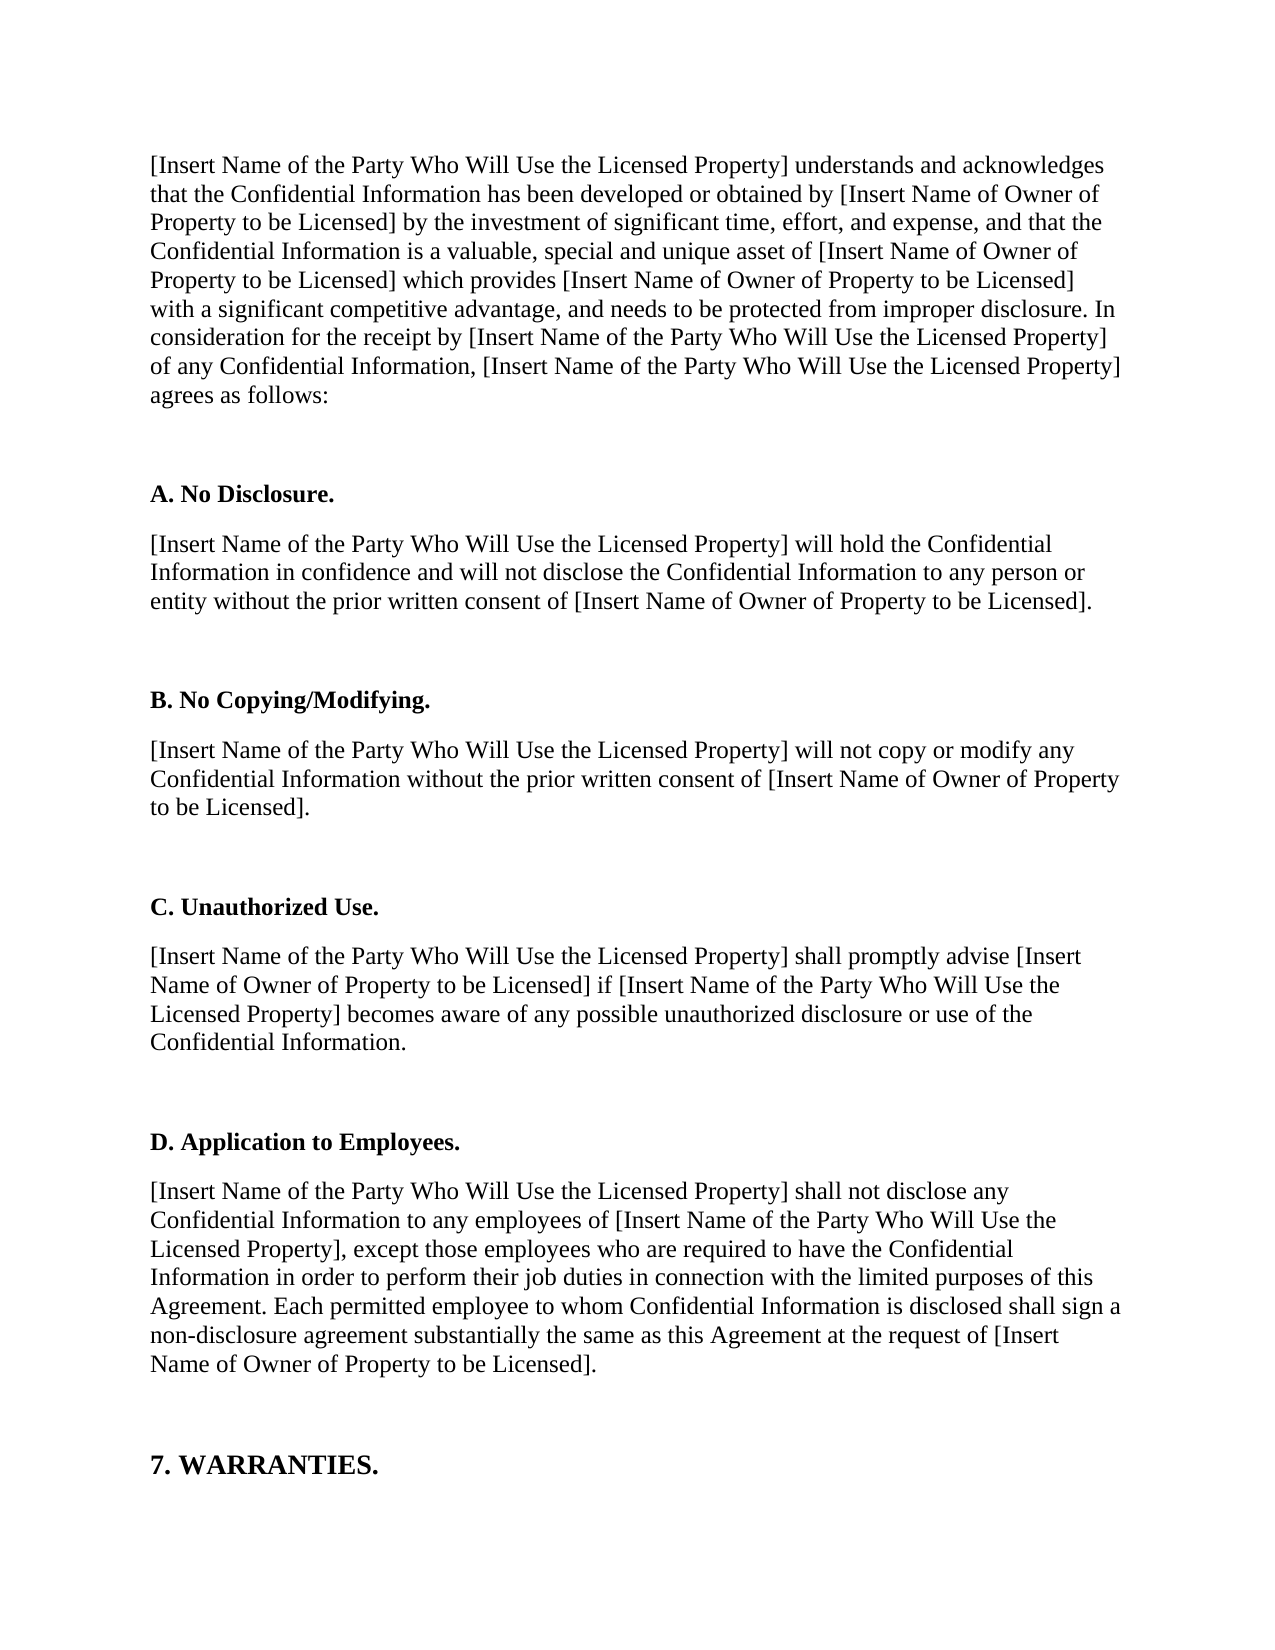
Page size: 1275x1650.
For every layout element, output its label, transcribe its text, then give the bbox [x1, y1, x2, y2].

text [Insert Name of the Party Who Will Use the Licensed Property] understands and acknowledges that the Confidential Information has been developed or obtained by [Insert Name of Owner of Property to be Licensed] by the investment of significant time, effort, and expense, and that the Confidential Information is a valuable, special and unique asset of [Insert Name of Owner of Property to be Licensed] which provides [Insert Name of Owner of Property to be Licensed] with a significant competitive advantage, and needs to be protected from improper disclosure. In consideration for the receipt by [Insert Name of the Party Who Will Use the Licensed Property] of any Confidential Information, [Insert Name of the Party Who Will Use the Licensed Property] agrees as follows: [150, 150, 1125, 409]
subtitle A. No Disclosure. [150, 479, 1125, 508]
text [Insert Name of the Party Who Will Use the Licensed Property] will not copy or modify any Confidential Information without the prior written consent of [Insert Name of Owner of Property to be Licensed]. [150, 735, 1125, 821]
subtitle B. No Copying/Modifying. [150, 685, 1125, 714]
text [Insert Name of the Party Who Will Use the Licensed Property] will hold the Confidential Information in confidence and will not disclose the Confidential Information to any person or entity without the prior written consent of [Insert Name of Owner of Property to be Licensed]. [150, 529, 1125, 615]
subtitle D. Application to Employees. [150, 1127, 1125, 1155]
subtitle C. Unauthorized Use. [150, 892, 1125, 920]
text [Insert Name of the Party Who Will Use the Licensed Property] shall not disclose any Confidential Information to any employees of [Insert Name of the Party Who Will Use the Licensed Property], except those employees who are required to have the Confidential Information in order to perform their job duties in connection with the limited purposes of this Agreement. Each permitted employee to whom Confidential Information is disclosed shall sign a non-disclosure agreement substantially the same as this Agreement at the request of [Insert Name of Owner of Property to be Licensed]. [150, 1176, 1125, 1377]
subtitle 7. WARRANTIES. [150, 1448, 1125, 1480]
text [Insert Name of the Party Who Will Use the Licensed Property] shall promptly advise [Insert Name of Owner of Property to be Licensed] if [Insert Name of the Party Who Will Use the Licensed Property] becomes aware of any possible unauthorized disclosure or use of the Confidential Information. [150, 941, 1125, 1056]
